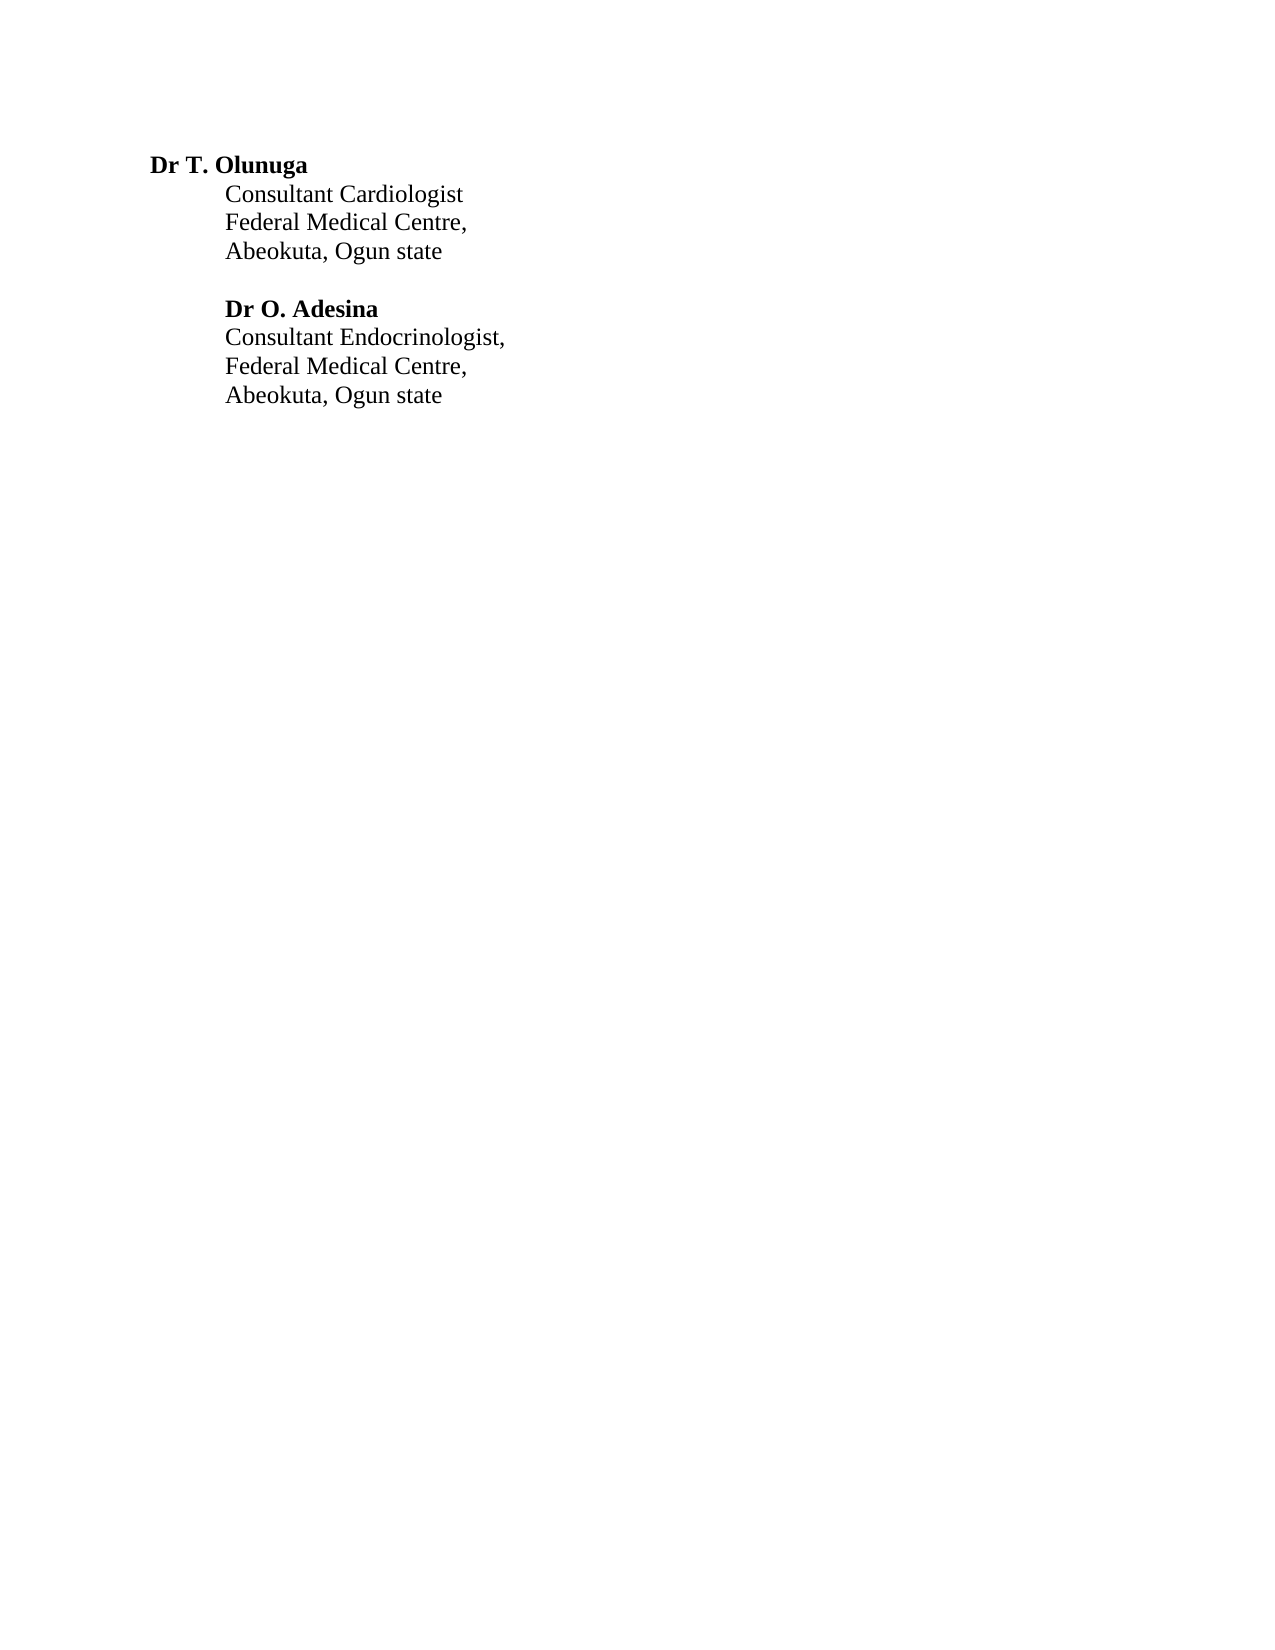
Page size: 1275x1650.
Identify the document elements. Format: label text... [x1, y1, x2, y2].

text Dr O. Adesina [150, 294, 1125, 322]
text Federal Medical Centre, [150, 207, 1125, 236]
text Consultant Endocrinologist, [150, 322, 1125, 351]
text Abeokuta, Ogun state [150, 236, 1125, 265]
text Consultant Cardiologist [150, 179, 1125, 207]
text Federal Medical Centre, [150, 351, 1125, 380]
text Dr T. Olunuga [150, 150, 1125, 179]
text Abeokuta, Ogun state [150, 380, 1125, 409]
